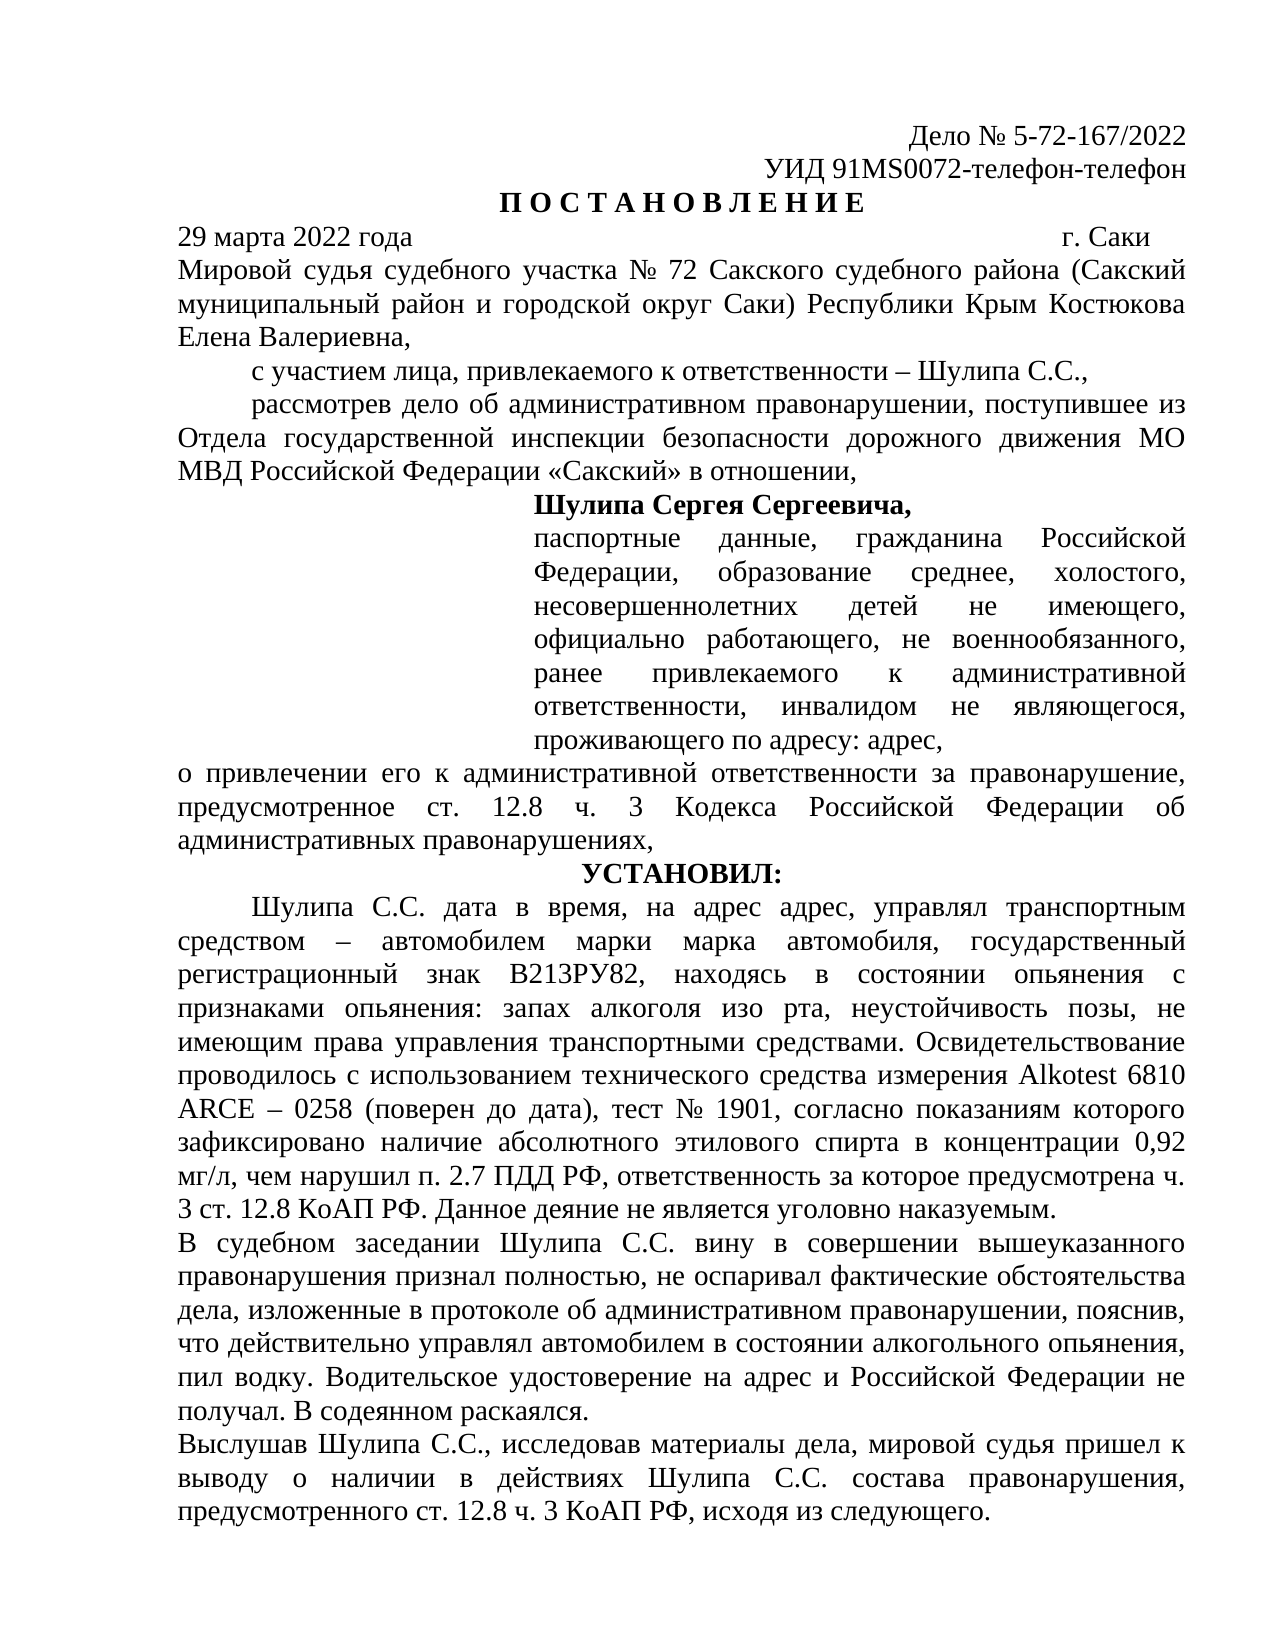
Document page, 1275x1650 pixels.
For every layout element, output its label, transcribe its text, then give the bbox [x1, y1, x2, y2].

text Шулипа Сергея Сергеевича, [533, 487, 1186, 521]
subtitle УИД 91MS0072-телефон-телефон [177, 152, 1186, 185]
text УСТАНОВИЛ: [177, 856, 1186, 889]
text В судебном заседании Шулипа С.С. вину в совершении вышеуказанного правонарушения признал полностью, не оспаривал фактические обстоятельства дела, изложенные в протоколе об административном правонарушении, пояснив, что действительно управлял автомобилем в состоянии алкогольного опьянения, пил водку. Водительское удостоверение на адрес и Российской Федерации не получал. В содеянном раскаялся. [177, 1225, 1186, 1426]
text Шулипа С.С. дата в время, на адрес адрес, управлял транспортным средством – автомобилем марки марка автомобиля, государственный регистрационный знак В213РУ82, находясь в состоянии опьянения с признаками опьянения: запах алкоголя изо рта, неустойчивость позы, не имеющим права управления транспортными средствами. Освидетельствование проводилось с использованием технического средства измерения Alkotest 6810 ARCE – 0258 (поверен до дата), тест № 1901, согласно показаниям которого зафиксировано наличие абсолютного этилового спирта в концентрации 0,92 мг/л, чем нарушил п. 2.7 ПДД РФ, ответственность за которое предусмотрена ч. 3 ст. 12.8 КоАП РФ. Данное деяние не является уголовно наказуемым. [177, 889, 1186, 1225]
text Выслушав Шулипа С.С., исследовав материалы дела, мировой судья пришел к выводу о наличии в действиях Шулипа С.С. состава правонарушения, предусмотренного ст. 12.8 ч. 3 КоАП РФ, исходя из следующего. [177, 1426, 1186, 1527]
text Мировой судья судебного участка № 72 Сакского судебного района (Сакский муниципальный район и городской округ Саки) Республики Крым Костюкова Елена Валериевна, [177, 252, 1186, 353]
text с участием лица, привлекаемого к ответственности – Шулипа С.С., [177, 353, 1186, 386]
text 29 марта 2022 года г. Саки [177, 219, 1186, 252]
text паспортные данные, гражданина Российской Федерации, образование среднее, холостого, несовершеннолетних детей не имеющего, официально работающего, не военнообязанного, ранее привлекаемого к административной ответственности, инвалидом не являющегося, проживающего по адресу: адрес, [533, 521, 1186, 755]
text о привлечении его к административной ответственности за правонарушение, предусмотренное ст. 12.8 ч. 3 Кодекса Российской Федерации об административных правонарушениях, [177, 755, 1186, 856]
subtitle Дело № 5-72-167/2022 [177, 118, 1186, 152]
text рассмотрев дело об административном правонарушении, поступившее из Отдела государственной инспекции безопасности дорожного движения МО МВД Российской Федерации «Сакский» в отношении, [177, 386, 1186, 487]
subtitle П О С Т А Н О В Л Е Н И Е [177, 185, 1186, 219]
